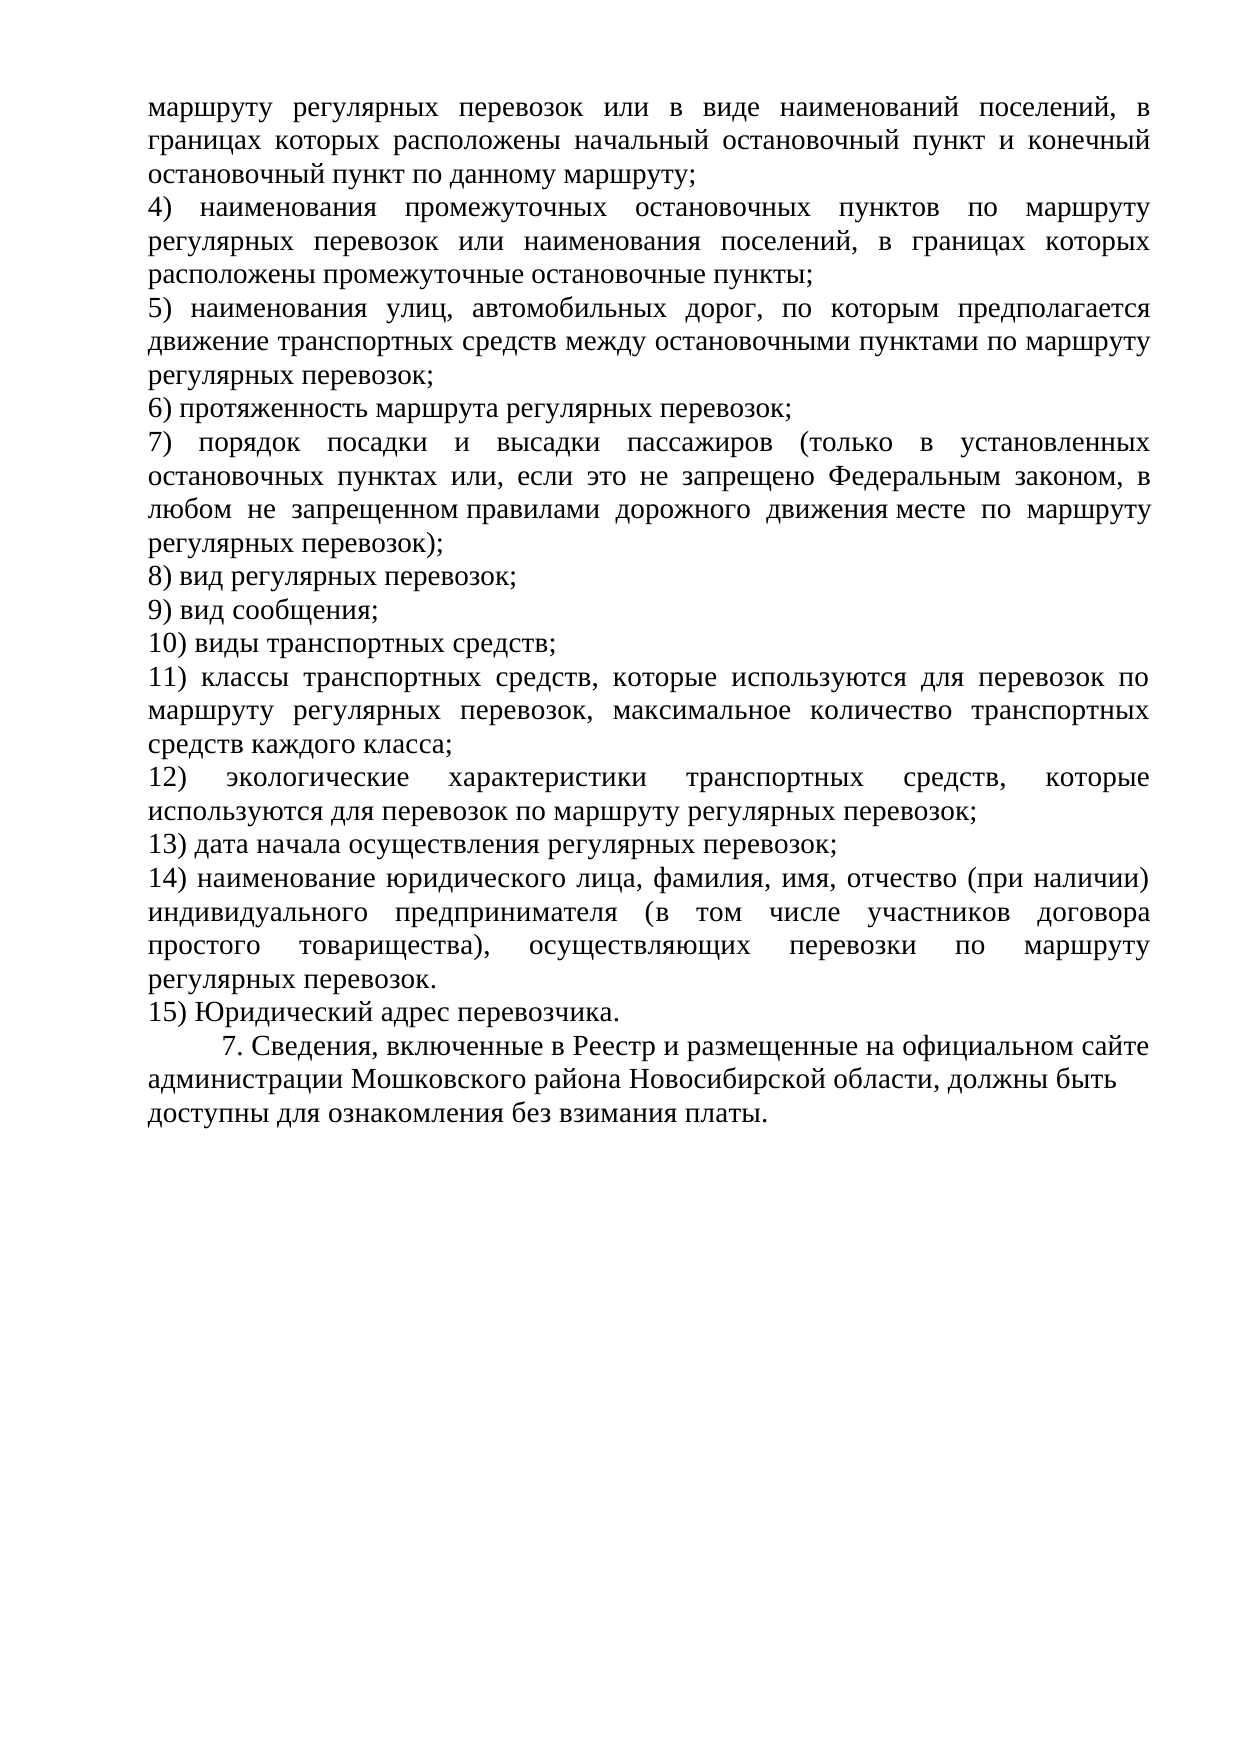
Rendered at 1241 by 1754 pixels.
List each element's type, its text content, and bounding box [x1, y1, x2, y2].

text 15) Юридический адрес перевозчика. [148, 994, 1152, 1028]
text 4) наименования промежуточных остановочных пунктов по маршруту регулярных перевозок или наименования поселений, в границах которых расположены промежуточные остановочные пункты; [148, 189, 1152, 290]
text 12) экологические характеристики транспортных средств, которые используются для перевозок по маршруту регулярных перевозок; [148, 759, 1152, 827]
text 7) порядок посадки и высадки пассажиров (только в установленных остановочных пунктах или, если это не запрещено Федеральным законом, в любом не запрещенном правилами дорожного движения месте по маршруту регулярных перевозок); [148, 424, 1152, 558]
text 5) наименования улиц, автомобильных дорог, по которым предполагается движение транспортных средств между остановочными пунктами по маршруту регулярных перевозок; [148, 290, 1152, 391]
text 10) виды транспортных средств; [148, 625, 1152, 659]
text 9) вид сообщения; [148, 592, 1152, 625]
text 14) наименование юридического лица, фамилия, имя, отчество (при наличии) индивидуального предпринимателя (в том числе участников договора простого товарищества), осуществляющих перевозки по маршруту регулярных перевозок. [148, 860, 1152, 994]
text 13) дата начала осуществления регулярных перевозок; [148, 827, 1152, 860]
text 8) вид регулярных перевозок; [148, 558, 1152, 592]
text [148, 89, 1152, 189]
text 7. Сведения, включенные в Реестр и размещенные на официальном сайте администрации Мошковского района Новосибирской области, должны быть доступны для ознакомления без взимания платы. [148, 1028, 1152, 1128]
text 11) классы транспортных средств, которые используются для перевозок по маршруту регулярных перевозок, максимальное количество транспортных средств каждого класса; [148, 659, 1152, 759]
text 6) протяженность маршрута регулярных перевозок; [148, 391, 1152, 424]
